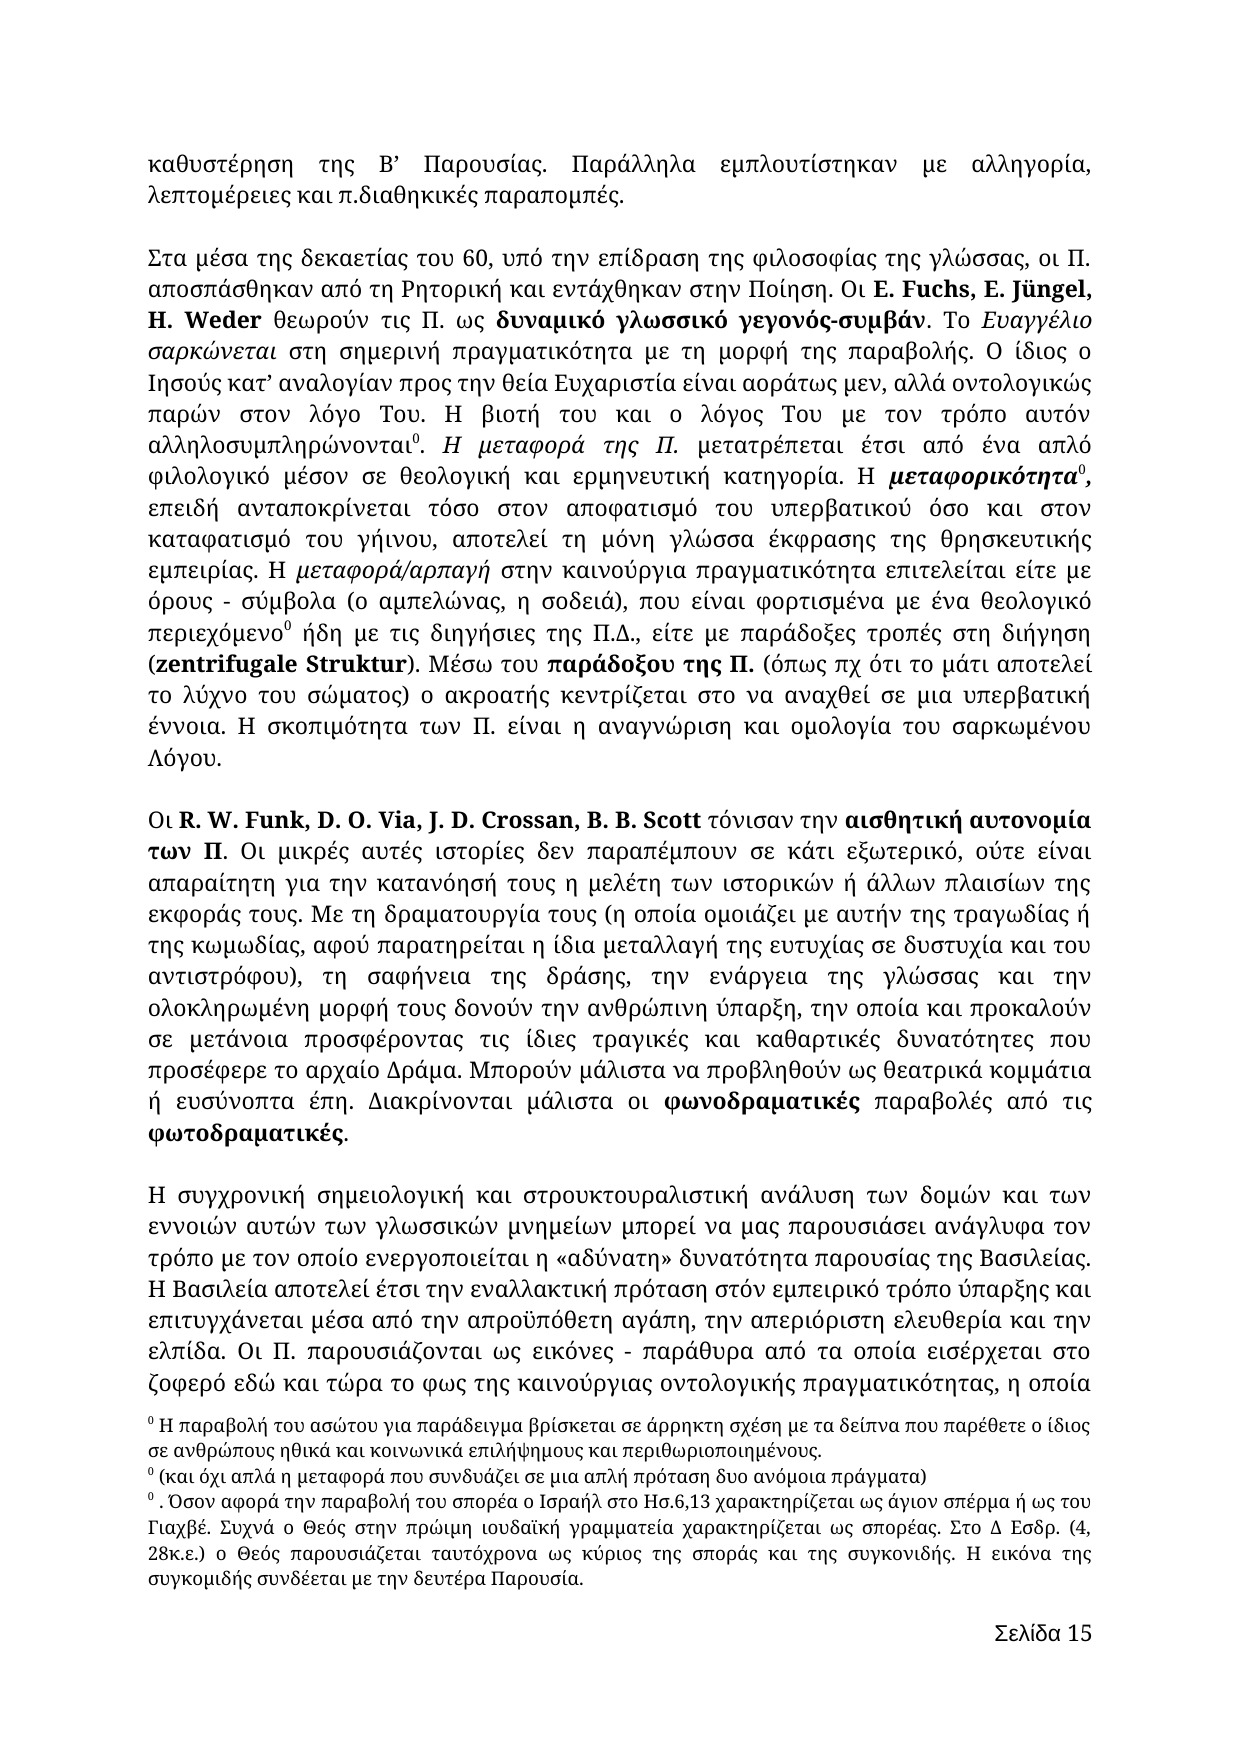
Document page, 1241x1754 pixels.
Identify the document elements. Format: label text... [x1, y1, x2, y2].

text Οι R. W. Funk, D. O. Via, J. D. Crossan, B. B. Scott τόνισαν την αισθητική αυτονομία των Π. Οι μικρές αυτές ιστορίες δεν παραπέμπουν σε κάτι εξωτερικό, ούτε είναι απαραίτητη για την κατανόησή τους η μελέτη των ιστορικών ή άλλων πλαισίων της εκφοράς τους. Με τη δραματουργία τους (η οποία ομοιάζει με αυτήν της τραγωδίας ή της κωμωδίας, αφού παρατηρείται η ίδια μεταλλαγή της ευτυχίας σε δυστυχία και του αντιστρόφου), τη σαφήνεια της δράσης, την ενάργεια της γλώσσας και την ολοκληρωμένη μορφή τους δονούν την ανθρώπινη ύπαρξη, την οποία και προκαλούν σε μετάνοια προσφέροντας τις ίδιες τραγικές και καθαρτικές δυνατότητες που προσέφερε το αρχαίο Δράμα. Μπορούν μάλιστα να προβληθούν ως θεατρικά κομμάτια ή ευσύνοπτα έπη. Διακρίνονται μάλιστα οι φωνοδραματικές παραβολές από τις φωτοδραματικές. [148, 804, 1092, 1148]
text Στα μέσα της δεκαετίας του 60, υπό την επίδραση της φιλοσοφίας της γλώσσας, οι Π. αποσπάσθηκαν από τη Ρητορική και εντάχθηκαν στην Ποίηση. Οι E. Fuchs, E. Jüngel, H. Weder θεωρούν τις Π. ως δυναμικό γλωσσικό γεγονός-συμβάν. Το Ευαγγέλιο σαρκώνεται στη σημερινή πραγματικότητα με τη μορφή της παραβολής. Ο ίδιος ο Ιησούς κατ’ αναλογίαν προς την θεία Ευχαριστία είναι αοράτως μεν, αλλά οντολογικώς παρών στον λόγο Του. Η βιοτή του και ο λόγος Του με τον τρόπο αυτόν αλληλοσυμπληρώνονται. Η μεταφορά της Π. μετατρέπεται έτσι από ένα απλό φιλολογικό μέσον σε θεολογική και ερμηνευτική κατηγορία. Η μεταφορικότητα, επειδή ανταποκρίνεται τόσο στον αποφατισμό του υπερβατικού όσο και στον καταφατισμό του γήινου, αποτελεί τη μόνη γλώσσα έκφρασης της θρησκευτικής εμπειρίας. Η μεταφορά/αρπαγή στην καινούργια πραγματικότητα επιτελείται είτε με όρους - σύμβολα (ο αμπελώνας, η σοδειά), που είναι φορτισμένα με ένα θεολογικό περιεχόμενο ήδη με τις διηγήσιες της Π.Δ., είτε με παράδοξες τροπές στη διήγηση (zentrifugale Struktur). Μέσω του παράδοξου της Π. (όπως πχ ότι το μάτι αποτελεί το λύχνο του σώματος) ο ακροατής κεντρίζεται στο να αναχθεί σε μια υπερβατική έννοια. Η σκοπιμότητα των Π. είναι η αναγνώριση και ομολογία του σαρκωμένου Λόγου. [148, 241, 1092, 773]
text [148, 1179, 1092, 1398]
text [148, 148, 1092, 210]
